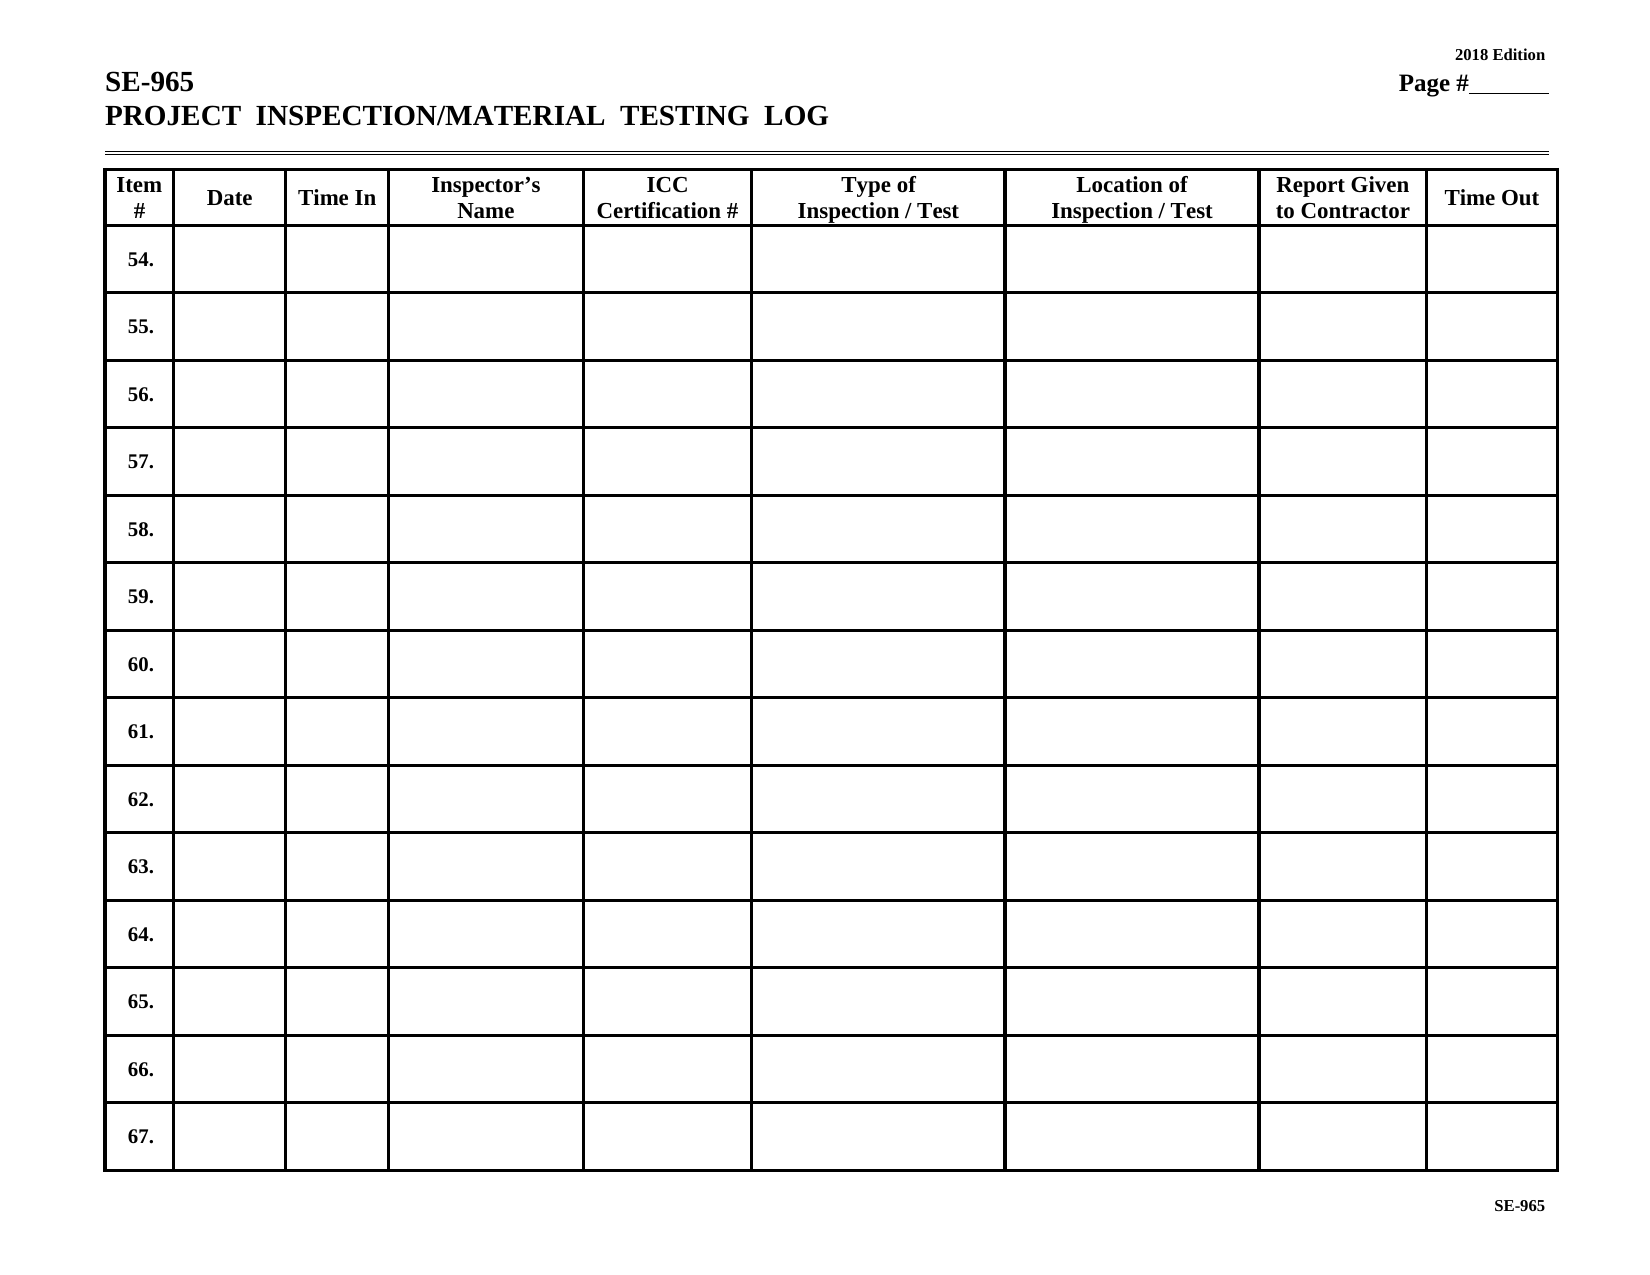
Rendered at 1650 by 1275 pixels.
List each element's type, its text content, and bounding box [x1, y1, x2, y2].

table_cell [1261, 969, 1425, 1034]
table_cell [1007, 429, 1257, 494]
table_cell [1428, 564, 1556, 629]
table_cell [1261, 497, 1425, 561]
table_cell [753, 699, 1003, 764]
table_cell [107, 902, 172, 966]
table_cell [175, 632, 284, 696]
table_cell [1261, 227, 1425, 291]
table_cell [390, 902, 582, 966]
table_cell [175, 834, 284, 899]
table_cell [175, 767, 284, 831]
table_cell [287, 1037, 387, 1101]
table_cell [753, 1104, 1003, 1169]
table_cell [1428, 699, 1556, 764]
table_cell [107, 564, 172, 629]
table_cell [287, 564, 387, 629]
table_cell [390, 497, 582, 561]
table_cell [287, 969, 387, 1034]
table_cell [107, 699, 172, 764]
table_cell [1428, 767, 1556, 831]
table_cell [390, 227, 582, 291]
table_cell [287, 767, 387, 831]
table_cell [107, 767, 172, 831]
table_cell [1261, 1037, 1425, 1101]
table_cell [585, 564, 750, 629]
table_cell [287, 429, 387, 494]
table_cell [1007, 632, 1257, 696]
table_cell [1007, 699, 1257, 764]
table_cell [287, 362, 387, 426]
table_cell [1261, 632, 1425, 696]
table_cell [1007, 362, 1257, 426]
table_cell [1428, 497, 1556, 561]
table_cell [585, 767, 750, 831]
table_cell [1261, 834, 1425, 899]
table_cell [585, 1037, 750, 1101]
table_cell [287, 1104, 387, 1169]
table_cell [1261, 902, 1425, 966]
table_cell [753, 632, 1003, 696]
table_cell [175, 564, 284, 629]
table_cell [1261, 362, 1425, 426]
table_cell [753, 429, 1003, 494]
table_cell [390, 969, 582, 1034]
table_cell [390, 1104, 582, 1169]
table_cell [1007, 1037, 1257, 1101]
table_cell [107, 362, 172, 426]
table_cell [287, 902, 387, 966]
table_cell [753, 834, 1003, 899]
table_header Time In [287, 171, 387, 224]
table_cell [753, 362, 1003, 426]
table_cell [107, 429, 172, 494]
table_cell [390, 429, 582, 494]
table_cell [585, 969, 750, 1034]
table_header Time Out [1428, 171, 1556, 224]
table_cell [585, 227, 750, 291]
table_cell [287, 294, 387, 359]
table_cell [1428, 1104, 1556, 1169]
table_cell [1007, 767, 1257, 831]
table_header ICC Certification # [585, 171, 750, 224]
table_cell [753, 1037, 1003, 1101]
table_cell [390, 632, 582, 696]
table_cell [753, 227, 1003, 291]
table_cell [175, 699, 284, 764]
table_cell [390, 294, 582, 359]
table_cell [390, 834, 582, 899]
table_cell [107, 834, 172, 899]
table_cell [753, 969, 1003, 1034]
table_cell [287, 497, 387, 561]
table_cell [175, 294, 284, 359]
table_cell [585, 699, 750, 764]
table_cell [1261, 699, 1425, 764]
table_cell [175, 227, 284, 291]
table_cell [107, 294, 172, 359]
table_cell [390, 362, 582, 426]
table_header Report Given to Contractor [1261, 171, 1425, 224]
table_cell [585, 902, 750, 966]
table_header Inspector’s Name [390, 171, 582, 224]
table_cell [585, 294, 750, 359]
table_cell [287, 227, 387, 291]
table_cell [1428, 362, 1556, 426]
table_cell [753, 767, 1003, 831]
table_cell [175, 969, 284, 1034]
table_cell [753, 902, 1003, 966]
table_cell [1428, 1037, 1556, 1101]
table_cell [1428, 834, 1556, 899]
table_cell [585, 1104, 750, 1169]
table_cell [1428, 429, 1556, 494]
table_cell [175, 497, 284, 561]
table_cell [107, 1037, 172, 1101]
table_cell [1261, 429, 1425, 494]
table_cell [753, 497, 1003, 561]
table_cell [1428, 294, 1556, 359]
table_cell [390, 1037, 582, 1101]
table_cell [175, 1104, 284, 1169]
table_cell [390, 767, 582, 831]
table_cell [175, 902, 284, 966]
table_cell [1428, 902, 1556, 966]
table_cell [107, 969, 172, 1034]
table_cell [1007, 834, 1257, 899]
table_cell [753, 294, 1003, 359]
table_cell [1007, 564, 1257, 629]
table_cell [585, 429, 750, 494]
table_cell [1261, 294, 1425, 359]
table_cell [287, 699, 387, 764]
table_cell [585, 362, 750, 426]
table_cell [1261, 1104, 1425, 1169]
table_cell [287, 834, 387, 899]
table_cell [1261, 564, 1425, 629]
table_cell [175, 429, 284, 494]
table_cell [175, 362, 284, 426]
table_cell [1007, 227, 1257, 291]
table_header Date [175, 171, 284, 224]
table_cell [1007, 902, 1257, 966]
table_cell [1007, 294, 1257, 359]
table_cell [753, 564, 1003, 629]
table_cell [107, 1104, 172, 1169]
table_cell [107, 632, 172, 696]
table_cell [1428, 632, 1556, 696]
table_cell [175, 1037, 284, 1101]
table_header Item # [107, 171, 172, 224]
table_cell [107, 227, 172, 291]
table_cell [107, 497, 172, 561]
table_cell [390, 564, 582, 629]
table_cell [1428, 227, 1556, 291]
table_cell [585, 497, 750, 561]
table_cell [287, 632, 387, 696]
table_cell [1007, 1104, 1257, 1169]
table_cell [585, 834, 750, 899]
table_cell [1261, 767, 1425, 831]
table_cell [1007, 969, 1257, 1034]
table_cell [585, 632, 750, 696]
table_cell [1007, 497, 1257, 561]
table_cell [1428, 969, 1556, 1034]
table_cell [390, 699, 582, 764]
table_header Type of Inspection / Test [753, 171, 1003, 224]
table_header Location of Inspection / Test [1007, 171, 1257, 224]
